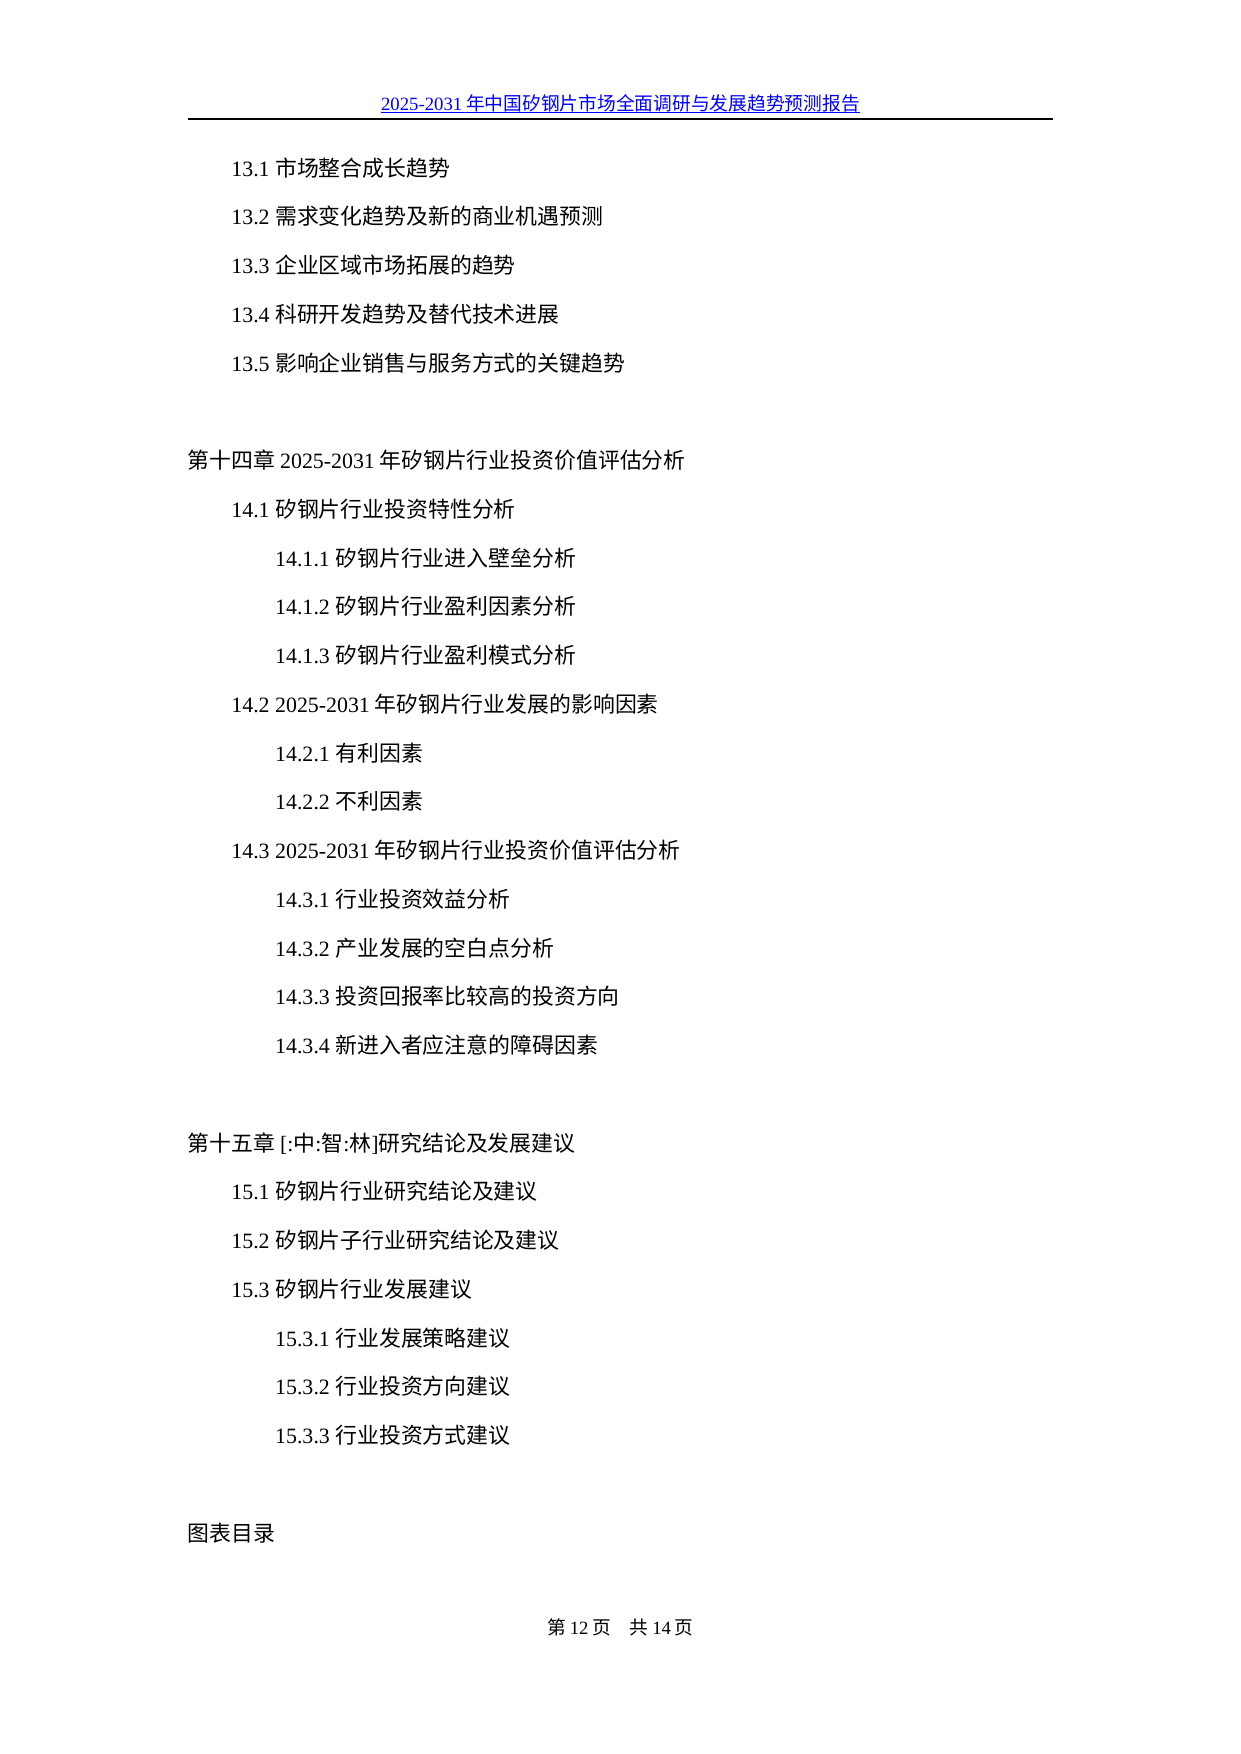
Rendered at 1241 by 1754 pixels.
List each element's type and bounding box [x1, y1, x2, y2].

text [187, 150, 1053, 1548]
